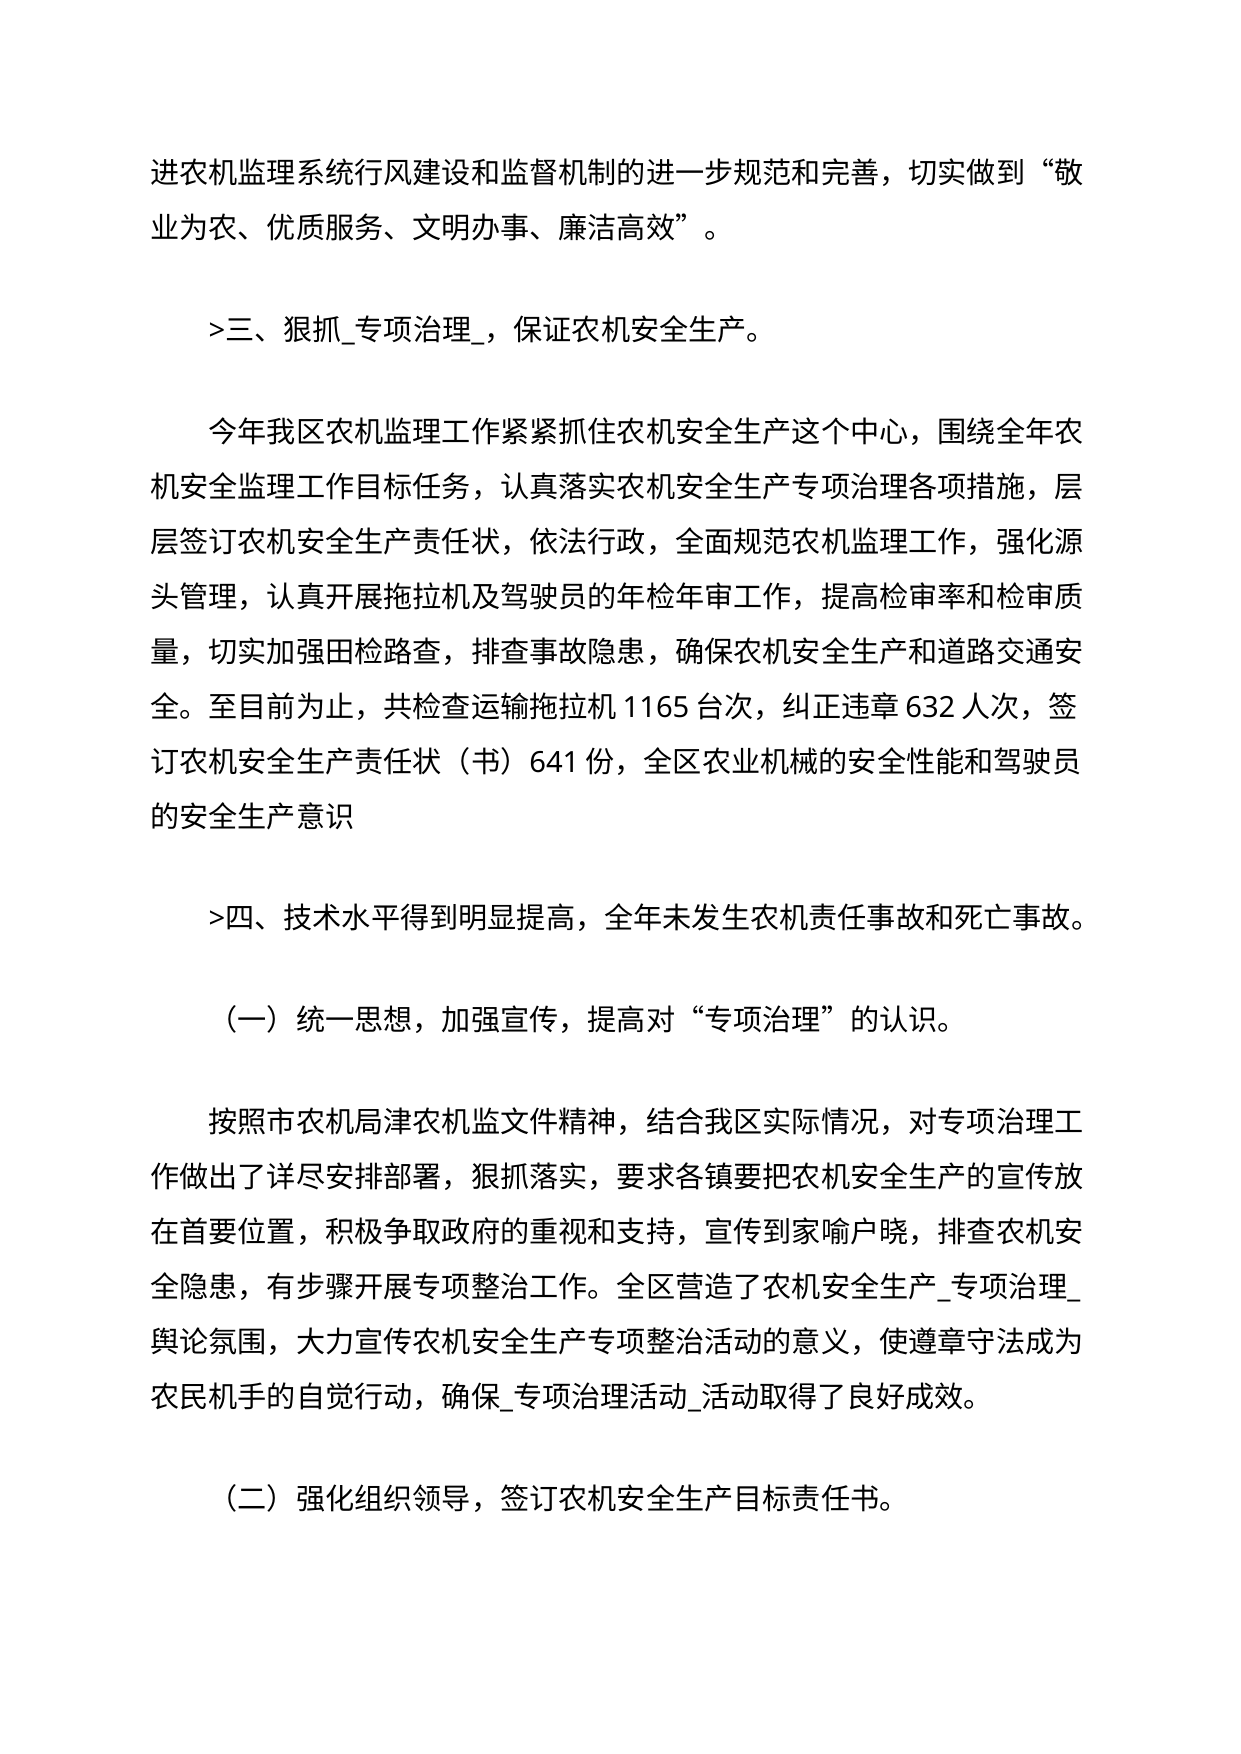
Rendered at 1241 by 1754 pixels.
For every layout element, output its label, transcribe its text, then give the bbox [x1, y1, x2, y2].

text >三、狠抓_专项治理_，保证农机安全生产。 [150, 307, 1090, 349]
text >四、技术水平得到明显提高，全年未发生农机责任事故和死亡事故。 [150, 895, 1090, 937]
text 按照市农机局津农机监文件精神，结合我区实际情况，对专项治理工作做出了详尽安排部署，狠抓落实，要求各镇要把农机安全生产的宣传放在首要位置，积极争取政府的重视和支持，宣传到家喻户晓，排查农机安全隐患，有步骤开展专项整治工作。全区营造了农机安全生产_专项治理_舆论氛围，大力宣传农机安全生产专项整治活动的意义，使遵章守法成为农民机手的自觉行动，确保_专项治理活动_活动取得了良好成效。 [150, 1099, 1090, 1416]
text 今年我区农机监理工作紧紧抓住农机安全生产这个中心，围绕全年农机安全监理工作目标任务，认真落实农机安全生产专项治理各项措施，层层签订农机安全生产责任状，依法行政，全面规范农机监理工作，强化源头管理，认真开展拖拉机及驾驶员的年检年审工作，提高检审率和检审质量，切实加强田检路查，排查事故隐患，确保农机安全生产和道路交通安全。至目前为止，共检查运输拖拉机1165台次，纠正违章632人次，签订农机安全生产责任状（书）641份，全区农业机械的安全性能和驾驶员的安全生产意识 [150, 409, 1090, 835]
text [150, 150, 1090, 247]
text （一）统一思想，加强宣传，提高对“专项治理”的认识。 [150, 997, 1090, 1039]
text （二）强化组织领导，签订农机安全生产目标责任书。 [150, 1475, 1090, 1517]
